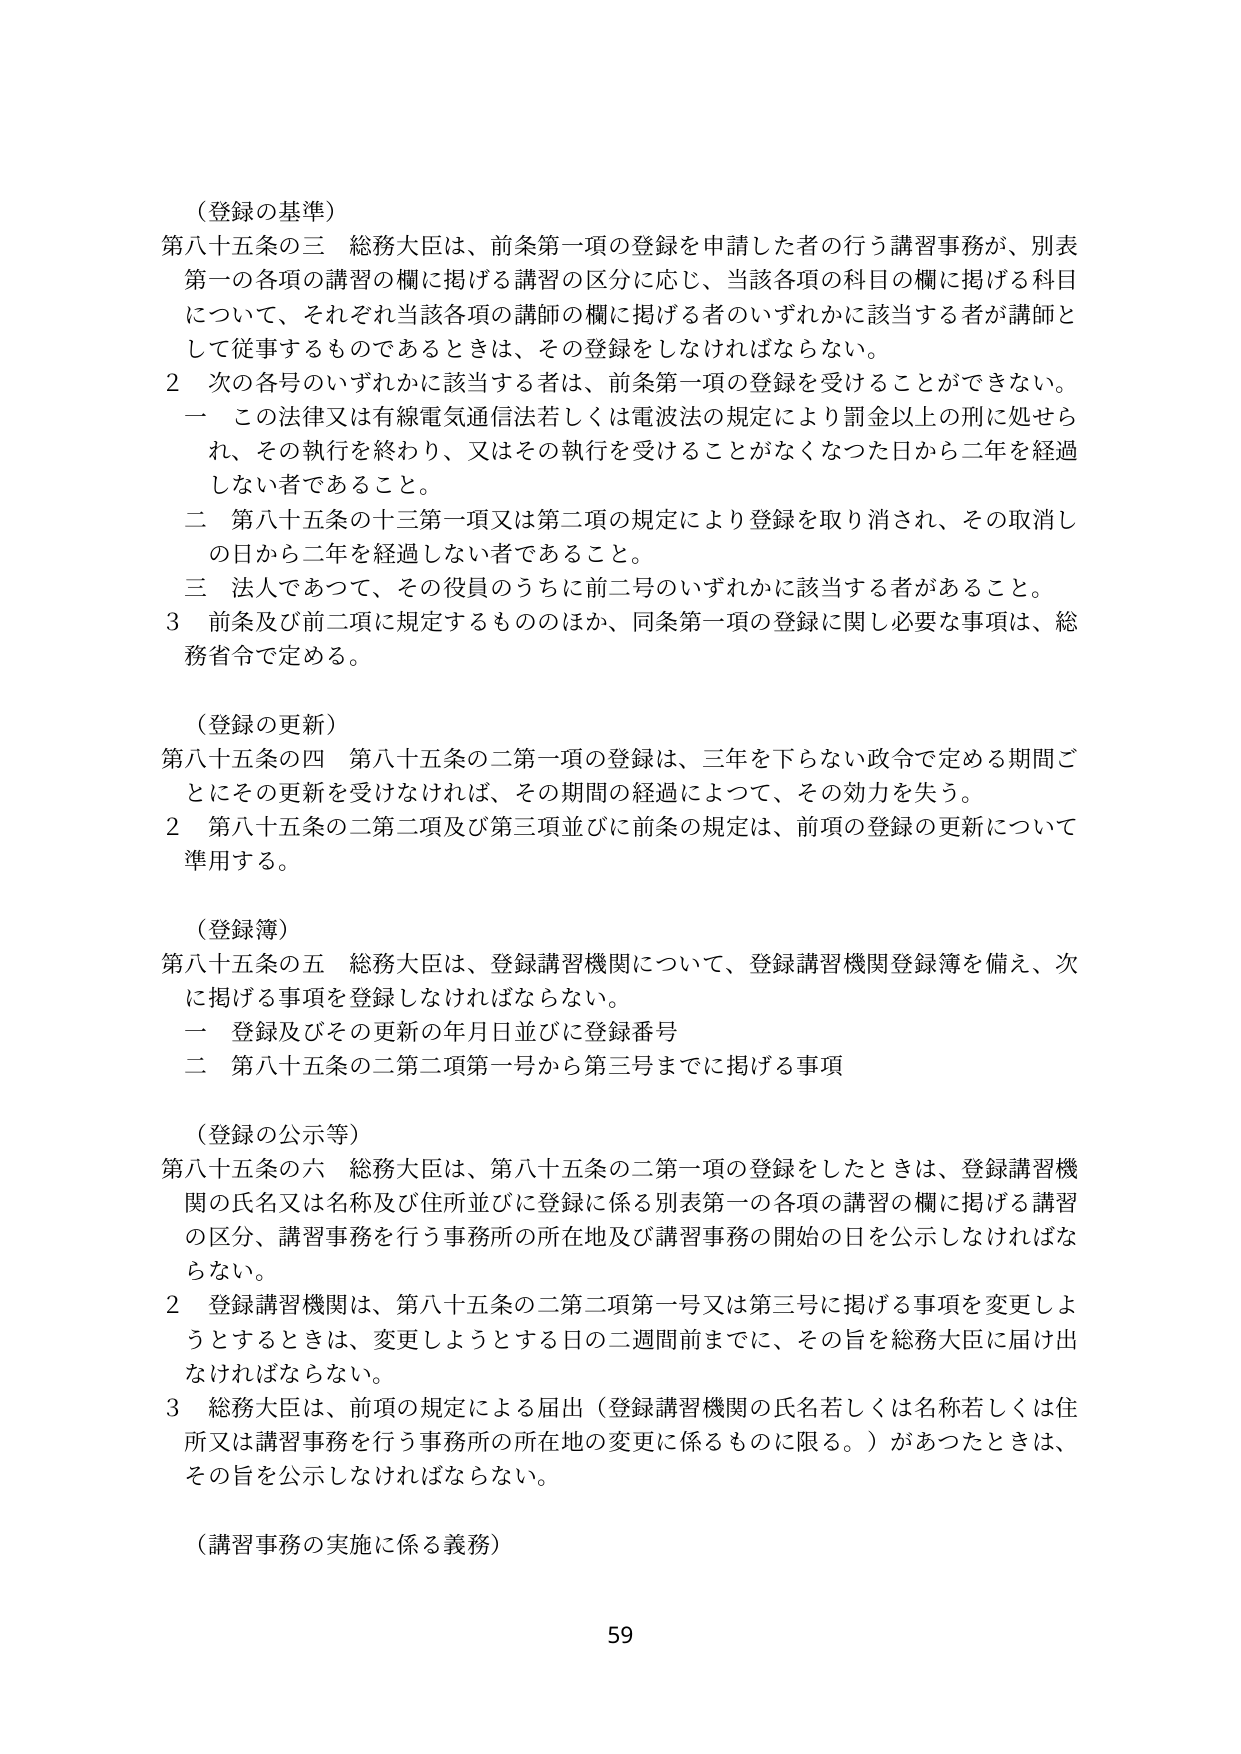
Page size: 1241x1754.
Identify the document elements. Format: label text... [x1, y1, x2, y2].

text 一 この法律又は有線電気通信法若しくは電波法の規定により罰金以上の刑に処せられ、その執行を終わり、又はその執行を受けることがなくなつた日から二年を経過しない者であること。 [184, 399, 1079, 501]
text 二 第八十五条の十三第一項又は第二項の規定により登録を取り消され、その取消しの日から二年を経過しない者であること。 [184, 501, 1079, 569]
text 第八十五条の四 第八十五条の二第一項の登録は、三年を下らない政令で定める期間ごとにその更新を受けなければ、その期間の経過によつて、その効力を失う。 [161, 740, 1079, 809]
text （登録の更新） [184, 706, 1079, 740]
text （登録の基準） [184, 194, 1079, 228]
text ２ 次の各号のいずれかに該当する者は、前条第一項の登録を受けることができない。 [161, 364, 1079, 399]
text 二 第八十五条の二第二項第一号から第三号までに掲げる事項 [184, 1048, 1079, 1082]
text ２ 登録講習機関は、第八十五条の二第二項第一号又は第三号に掲げる事項を変更しようとするときは、変更しようとする日の二週間前までに、その旨を総務大臣に届け出なければならない。 [161, 1287, 1079, 1389]
text （講習事務の実施に係る義務） [184, 1526, 1079, 1560]
text 第八十五条の六 総務大臣は、第八十五条の二第一項の登録をしたときは、登録講習機関の氏名又は名称及び住所並びに登録に係る別表第一の各項の講習の欄に掲げる講習の区分、講習事務を行う事務所の所在地及び講習事務の開始の日を公示しなければならない。 [161, 1150, 1079, 1287]
text ３ 前条及び前二項に規定するもののほか、同条第一項の登録に関し必要な事項は、総務省令で定める。 [161, 604, 1079, 672]
text （登録の公示等） [184, 1116, 1079, 1150]
text 一 登録及びその更新の年月日並びに登録番号 [184, 1014, 1079, 1048]
text 三 法人であつて、その役員のうちに前二号のいずれかに該当する者があること。 [184, 569, 1079, 604]
text ２ 第八十五条の二第二項及び第三項並びに前条の規定は、前項の登録の更新について準用する。 [161, 809, 1079, 877]
text （登録簿） [184, 911, 1079, 945]
text 第八十五条の五 総務大臣は、登録講習機関について、登録講習機関登録簿を備え、次に掲げる事項を登録しなければならない。 [161, 945, 1079, 1014]
text ３ 総務大臣は、前項の規定による届出（登録講習機関の氏名若しくは名称若しくは住所又は講習事務を行う事務所の所在地の変更に係るものに限る。）があつたときは、その旨を公示しなければならない。 [161, 1389, 1079, 1492]
text 第八十五条の三 総務大臣は、前条第一項の登録を申請した者の行う講習事務が、別表第一の各項の講習の欄に掲げる講習の区分に応じ、当該各項の科目の欄に掲げる科目について、それぞれ当該各項の講師の欄に掲げる者のいずれかに該当する者が講師として従事するものであるときは、その登録をしなければならない。 [161, 228, 1079, 364]
